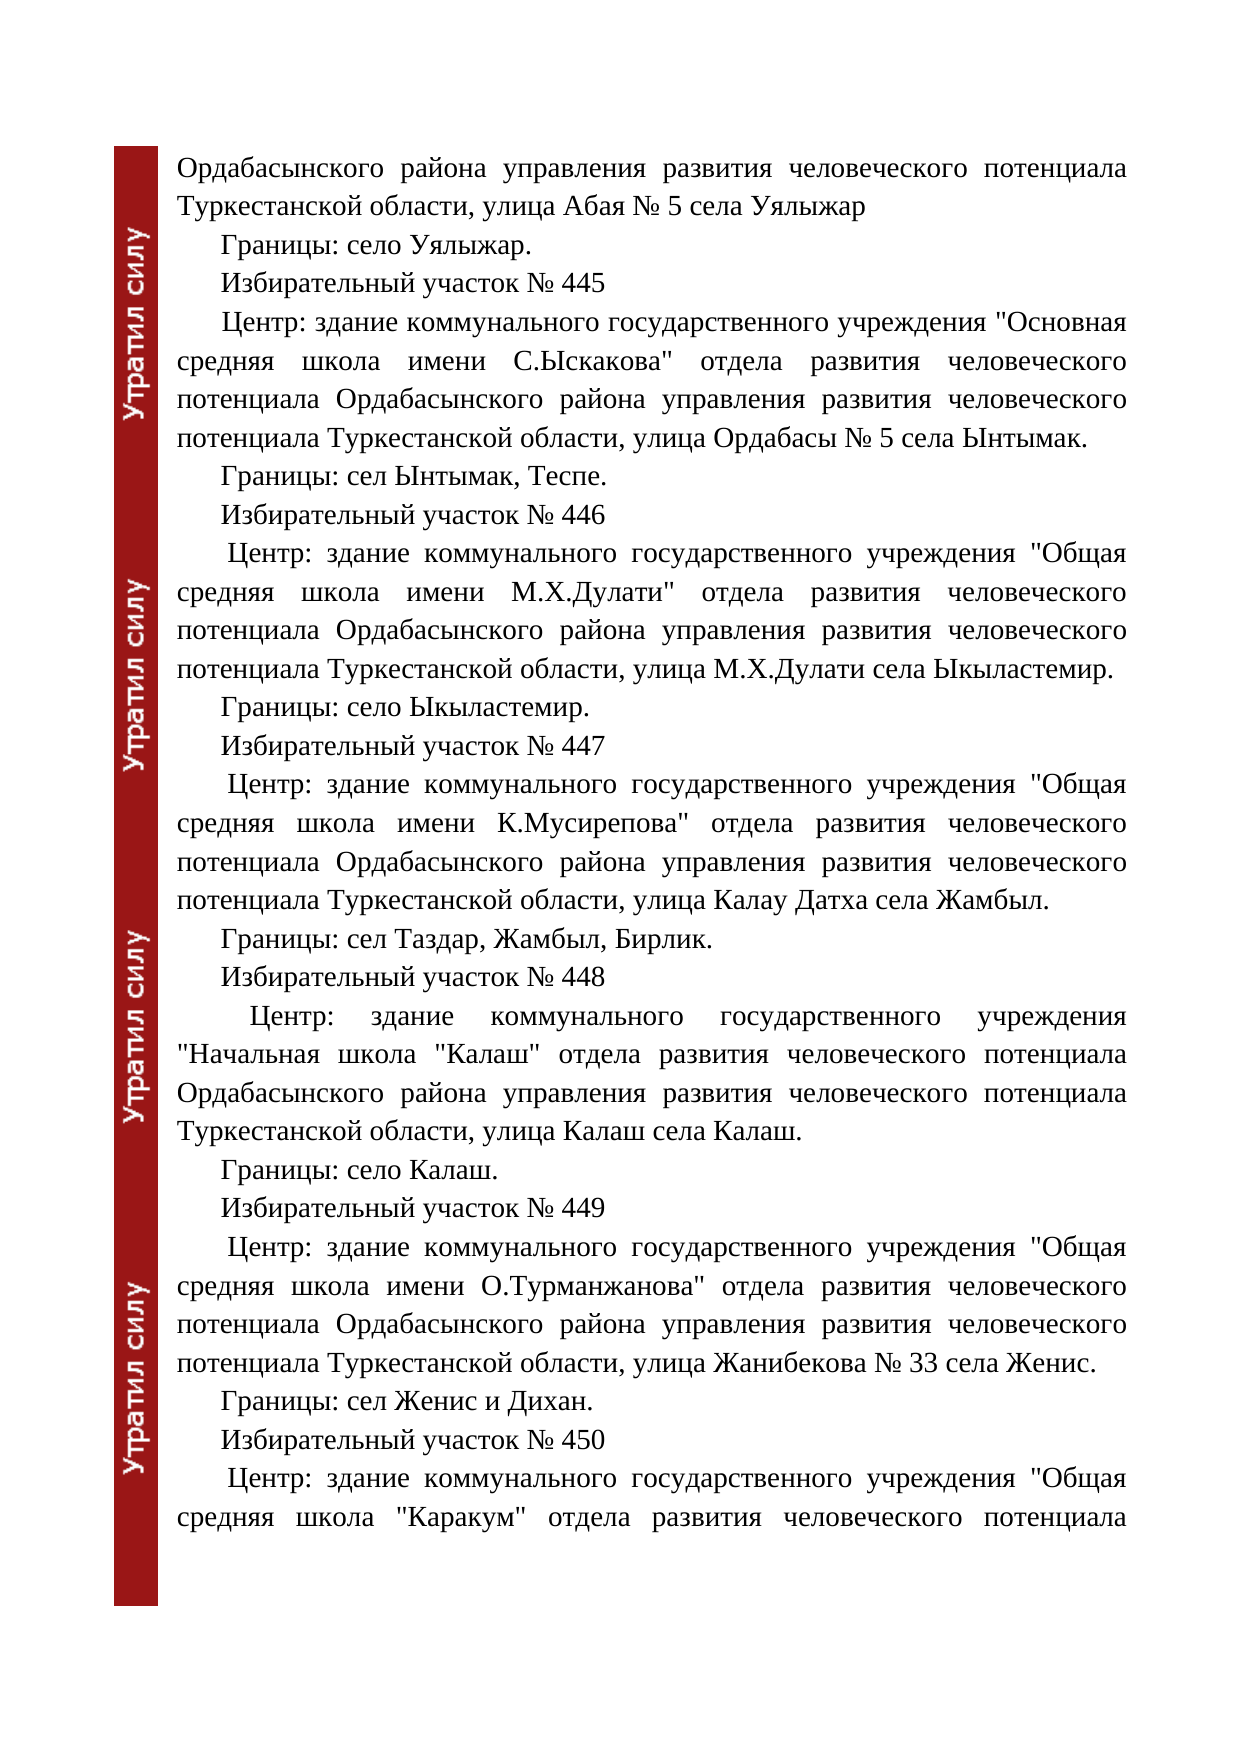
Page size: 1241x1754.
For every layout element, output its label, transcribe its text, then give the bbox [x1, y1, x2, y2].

picture [114, 1224, 158, 1229]
text Границы: сел Таздар, Жамбыл, Бирлик. [112, 921, 1128, 954]
picture [114, 1532, 158, 1606]
picture [114, 492, 158, 497]
picture [114, 954, 158, 959]
picture [114, 299, 158, 304]
picture [114, 530, 158, 535]
picture [114, 684, 158, 689]
text Избирательный участок № 449 [112, 1191, 1128, 1224]
text Избирательный участок № 448 [112, 959, 1128, 993]
text Избирательный участок № 445 [112, 266, 1128, 299]
picture [114, 1455, 158, 1460]
picture [114, 762, 158, 767]
text Центр: здание коммунального государственного учреждения "Общая средняя школа имени К.Мусирепова" отдела развития человеческого потенциала Ордабасынского района управления развития человеческого потенциала Туркестанской области, улица Калау Датха села Жамбыл. [112, 767, 1128, 916]
text Границы: село Калаш. [112, 1152, 1128, 1186]
picture [114, 1147, 158, 1152]
text Границы: сел Ынтымак, Теспе. [112, 458, 1128, 492]
text Границы: сел Женис и Дихан. [112, 1383, 1128, 1417]
picture [114, 1186, 158, 1191]
picture [114, 146, 158, 150]
picture [114, 453, 158, 458]
picture [114, 261, 158, 266]
text Центр: здание коммунального государственного учреждения "Начальная школа "Калаш" отдела развития человеческого потенциала Ордабасынского района управления развития человеческого потенциала Туркестанской области, улица Калаш села Калаш. [112, 998, 1128, 1147]
picture [114, 723, 158, 728]
text Границы: село Ыкыластемир. [112, 689, 1128, 723]
text Избирательный участок № 447 [112, 728, 1128, 762]
text Избирательный участок № 446 [112, 497, 1128, 530]
text Центр: здание коммунального государственного учреждения "Общая средняя школа имени О.Турманжанова" отдела развития человеческого потенциала Ордабасынского района управления развития человеческого потенциала Туркестанской области, улица Жанибекова № 33 села Женис. [112, 1229, 1128, 1378]
text Центр: здание коммунального государственного учреждения "Общая средняя школа имени М.Х.Дулати" отдела развития человеческого потенциала Ордабасынского района управления развития человеческого потенциала Туркестанской области, улица М.Х.Дулати села Ыкыластемир. [112, 535, 1128, 684]
picture [114, 1378, 158, 1383]
picture [114, 916, 158, 921]
picture [114, 1417, 158, 1422]
text Центр: здание коммунального государственного учреждения "Основная средняя школа имени С.Ыскакова" отдела развития человеческого потенциала Ордабасынского района управления развития человеческого потенциала Туркестанской области, улица Ордабасы № 5 села Ынтымак. [112, 304, 1128, 453]
picture [114, 222, 158, 227]
picture [114, 993, 158, 998]
text Избирательный участок № 450 [112, 1422, 1128, 1455]
text Границы: село Уялыжар. [112, 227, 1128, 261]
